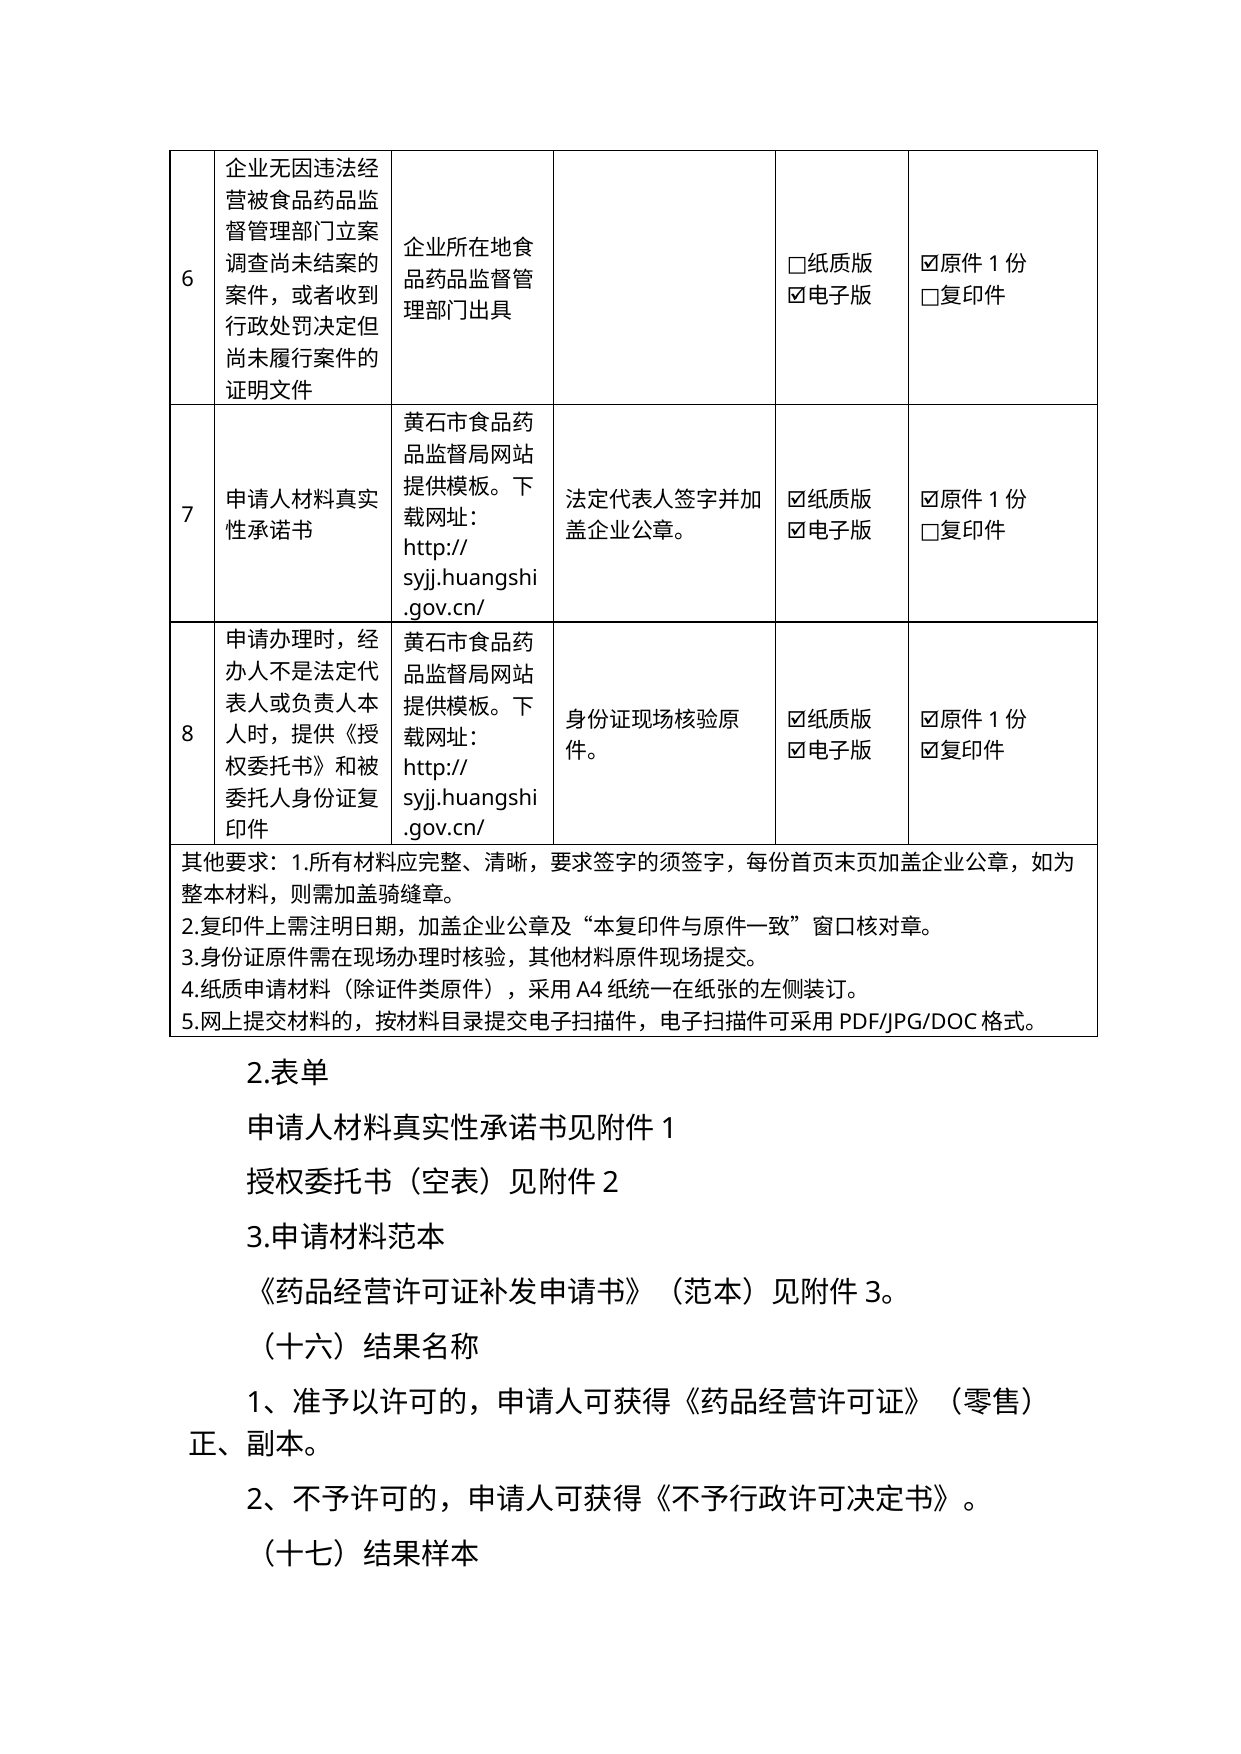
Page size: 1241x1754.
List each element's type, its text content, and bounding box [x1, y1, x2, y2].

table_cell 纸质版 电子版 [776, 623, 908, 844]
table_cell 身份证现场核验原件。 [554, 623, 775, 844]
text （十七）结果样本 [188, 1531, 1052, 1573]
table_cell 原件1份 复印件 [909, 623, 1097, 844]
text 《药品经营许可证补发申请书》（范本）见附件3。 [188, 1269, 1052, 1311]
text 3.申请材料范本 [188, 1214, 1052, 1256]
table_cell 6 [171, 151, 214, 404]
table_cell 原件1份 □复印件 [909, 405, 1097, 621]
text 申请人材料真实性承诺书见附件1 [188, 1104, 1052, 1147]
table_cell 8 [171, 623, 214, 844]
text 2.表单 [188, 1049, 1052, 1092]
table_cell [554, 151, 775, 404]
text 1、准予以许可的，申请人可获得《药品经营许可证》（零售）正、副本。 [188, 1378, 1052, 1463]
table_cell 其他要求：1.所有材料应完整、清晰，要求签字的须签字，每份首页末页加盖企业公章，如为整本材料，则需加盖骑缝章。 2.复印件上需注明日期，加盖企业公章及“本复印件与原件一致”窗口核对章。 3.身份证原件需在现场办理时核验，其他材料原件现场提交。 4.纸质申请材料（除证件类原件），采用A4纸统一在纸张的左侧装订。 5.网上提交材料的，按材料目录提交电子扫描件，电子扫描件可采用PDF/JPG/DOC格式。 [171, 845, 1097, 1036]
table_cell 7 [171, 405, 214, 621]
table_cell □纸质版 电子版 [776, 151, 908, 404]
text （十六）结果名称 [188, 1324, 1052, 1366]
table_cell 企业所在地食品药品监督管理部门出具 [392, 151, 553, 404]
table_cell 黄石市食品药品监督局网站提供模板。下载网址：http://syjj.huangshi.gov.cn/ [392, 405, 553, 621]
table_cell 原件1份 □复印件 [909, 151, 1097, 404]
table_cell 企业无因违法经营被食品药品监督管理部门立案调查尚未结案的案件，或者收到行政处罚决定但尚未履行案件的证明文件 [215, 151, 391, 404]
text 2、不予许可的，申请人可获得《不予行政许可决定书》。 [188, 1476, 1052, 1518]
table_cell 纸质版 电子版 [776, 405, 908, 621]
table_cell 黄石市食品药品监督局网站提供模板。下载网址：http://syjj.huangshi.gov.cn/ [392, 623, 553, 844]
table_cell 申请办理时，经办人不是法定代表人或负责人本人时，提供《授权委托书》和被委托人身份证复印件 [215, 623, 391, 844]
table_cell 申请人材料真实性承诺书 [215, 405, 391, 621]
table_cell 法定代表人签字并加盖企业公章。 [554, 405, 775, 621]
text 授权委托书（空表）见附件2 [188, 1159, 1052, 1201]
